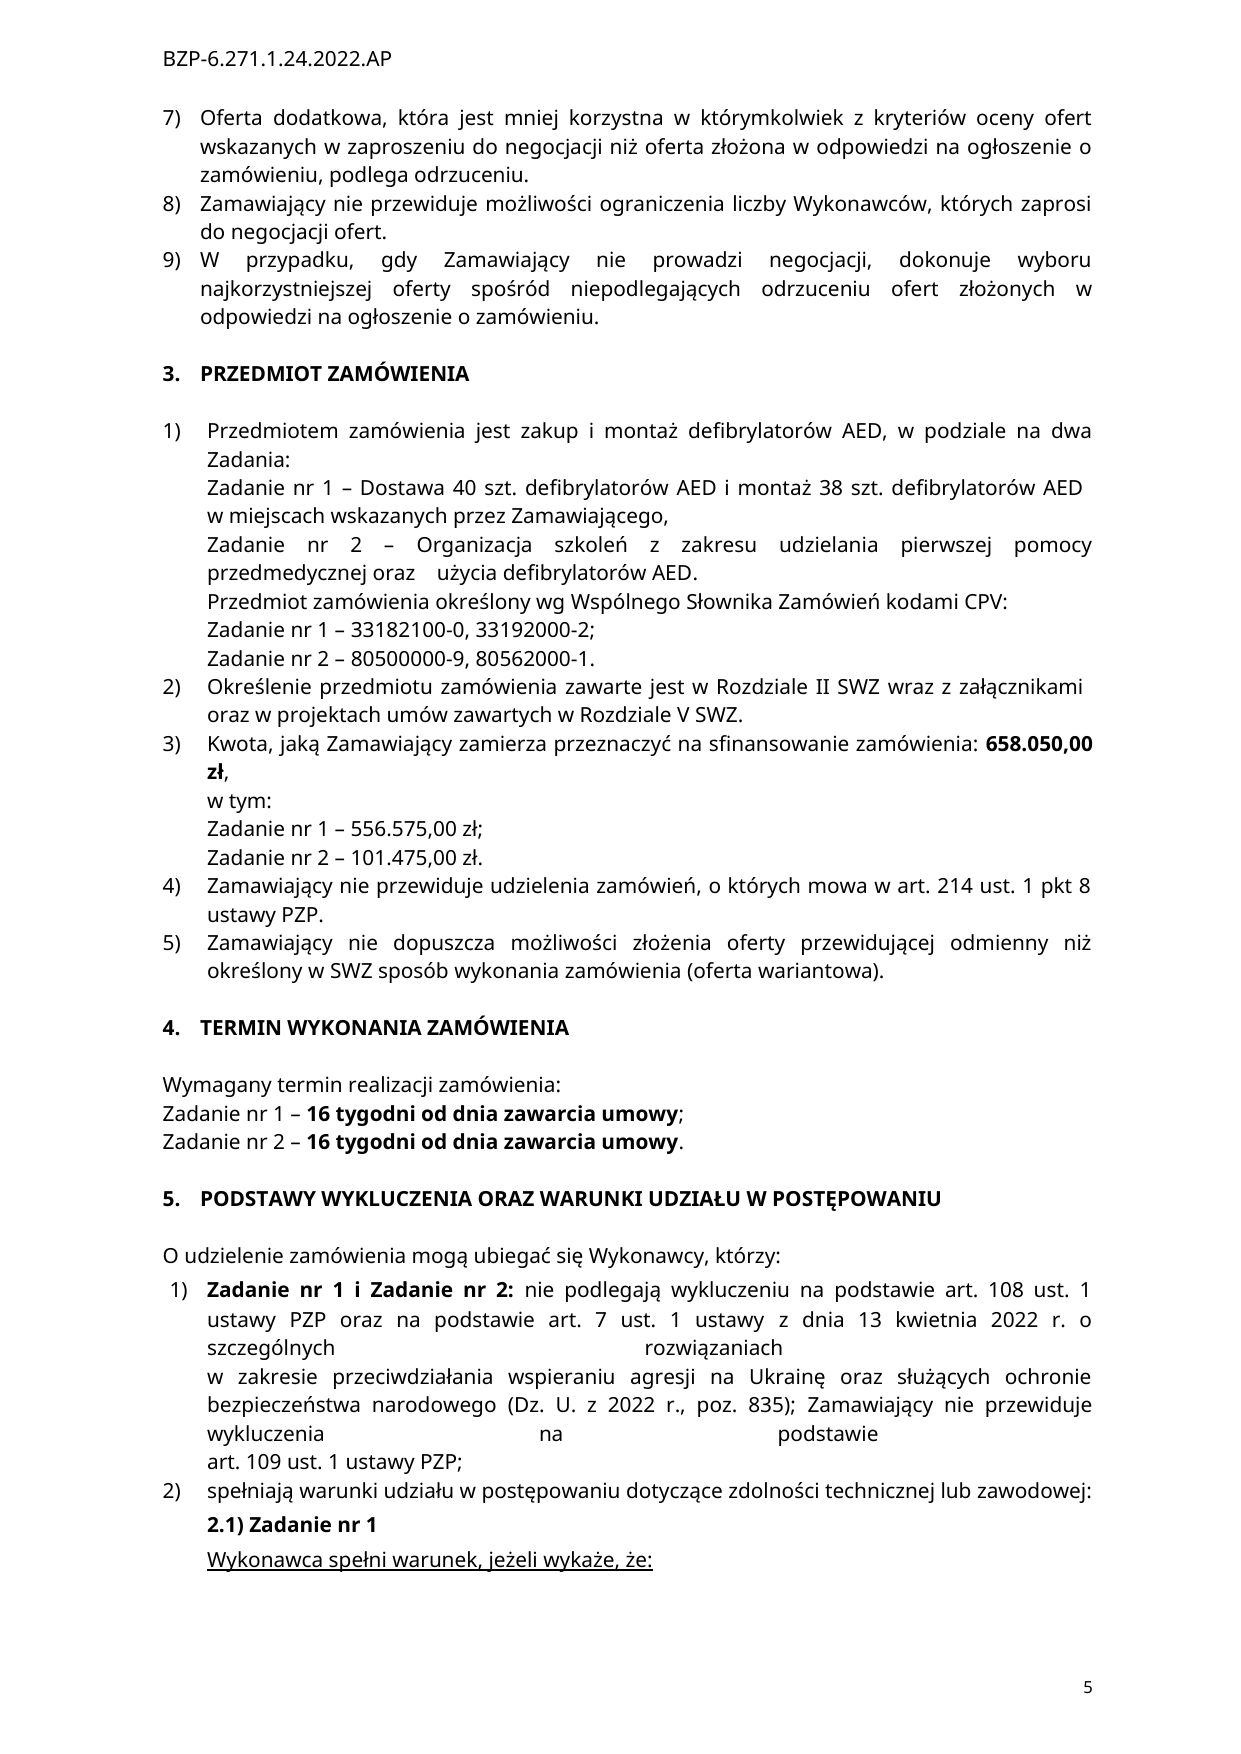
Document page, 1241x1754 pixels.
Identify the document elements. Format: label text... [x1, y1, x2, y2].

list Zadanie nr 1 – 556.575,00 zł; [207, 814, 1093, 843]
text 3. PRZEDMIOT ZAMÓWIENIA [162, 359, 1093, 388]
text 2.1) Zadanie nr 1 [200, 1510, 1093, 1539]
list spełniają warunki udziału w postępowaniu dotyczące zdolności technicznej lub zawodowej: [162, 1476, 1093, 1504]
text Zadanie nr 1 – 33182100-0, 33192000-2; [200, 615, 1093, 644]
text 7) Oferta dodatkowa, która jest mniej korzystna w którymkolwiek z kryteriów oceny ofert wskazanych w zaproszeniu do negocjacji niż oferta złożona w odpowiedzi na ogłoszenie o zamówieniu, podlega odrzuceniu. [162, 103, 1093, 189]
text Wykonawca spełni warunek, jeżeli wykaże, że: [200, 1545, 1093, 1573]
text 4. TERMIN WYKONANIA ZAMÓWIENIA [162, 1013, 1093, 1042]
text O udzielenie zamówienia mogą ubiegać się Wykonawcy, którzy: [162, 1241, 1093, 1269]
text 9) W przypadku, gdy Zamawiający nie prowadzi negocjacji, dokonuje wyboru najkorzystniejszej oferty spośród niepodlegających odrzuceniu ofert złożonych w odpowiedzi na ogłoszenie o zamówieniu. [162, 246, 1093, 331]
text Zadanie nr 1 – 16 tygodni od dnia zawarcia umowy; [162, 1099, 1093, 1127]
text Przedmiot zamówienia określony wg Wspólnego Słownika Zamówień kodami CPV: [207, 587, 1093, 615]
text Zadanie nr 1 – Dostawa 40 szt. defibrylatorów AED i montaż 38 szt. defibrylatorów AED w miejscach wskazanych przez Zamawiającego, [207, 473, 1093, 530]
text Wymagany termin realizacji zamówienia: [162, 1070, 1093, 1099]
list Określenie przedmiotu zamówienia zawarte jest w Rozdziale II SWZ wraz z załącznikami oraz w projektach umów zawartych w Rozdziale V SWZ. [162, 672, 1093, 729]
list Przedmiotem zamówienia jest zakup i montaż defibrylatorów AED, w podziale na dwa Zadania: [162, 416, 1093, 473]
list Zadanie nr 2 – 101.475,00 zł. [207, 843, 1093, 871]
list Zadanie nr 1 i Zadanie nr 2: nie podlegają wykluczeniu na podstawie art. 108 ust. 1 ustawy PZP oraz na podstawie art. 7 ust. 1 ustawy z dnia 13 kwietnia 2022 r. o szczególnych rozwiązaniach w zakresie przeciwdziałania wspieraniu agresji na Ukrainę oraz służących ochronie bezpieczeństwa narodowego (Dz. U. z 2022 r., poz. 835); Zamawiający nie przewiduje wykluczenia na podstawie art. 109 ust. 1 ustawy PZP; [169, 1276, 1093, 1476]
text 8) Zamawiający nie przewiduje możliwości ograniczenia liczby Wykonawców, których zaprosi do negocjacji ofert. [162, 189, 1093, 246]
text Zadanie nr 2 – 16 tygodni od dnia zawarcia umowy. [162, 1127, 1093, 1156]
list Zamawiający nie dopuszcza możliwości złożenia oferty przewidującej odmienny niż określony w SWZ sposób wykonania zamówienia (oferta wariantowa). [162, 928, 1093, 985]
list Zamawiający nie przewiduje udzielenia zamówień, o których mowa w art. 214 ust. 1 pkt 8 ustawy PZP. [162, 871, 1093, 928]
text Zadanie nr 2 – 80500000-9, 80562000-1. [200, 644, 1093, 672]
list Kwota, jaką Zamawiający zamierza przeznaczyć na sfinansowanie zamówienia: 658.050,00 zł, w tym: [162, 729, 1093, 814]
text 5. PODSTAWY WYKLUCZENIA ORAZ WARUNKI UDZIAŁU W POSTĘPOWANIU [162, 1184, 1093, 1212]
text Zadanie nr 2 – Organizacja szkoleń z zakresu udzielania pierwszej pomocy przedmedycznej oraz użycia defibrylatorów AED. [207, 530, 1093, 587]
